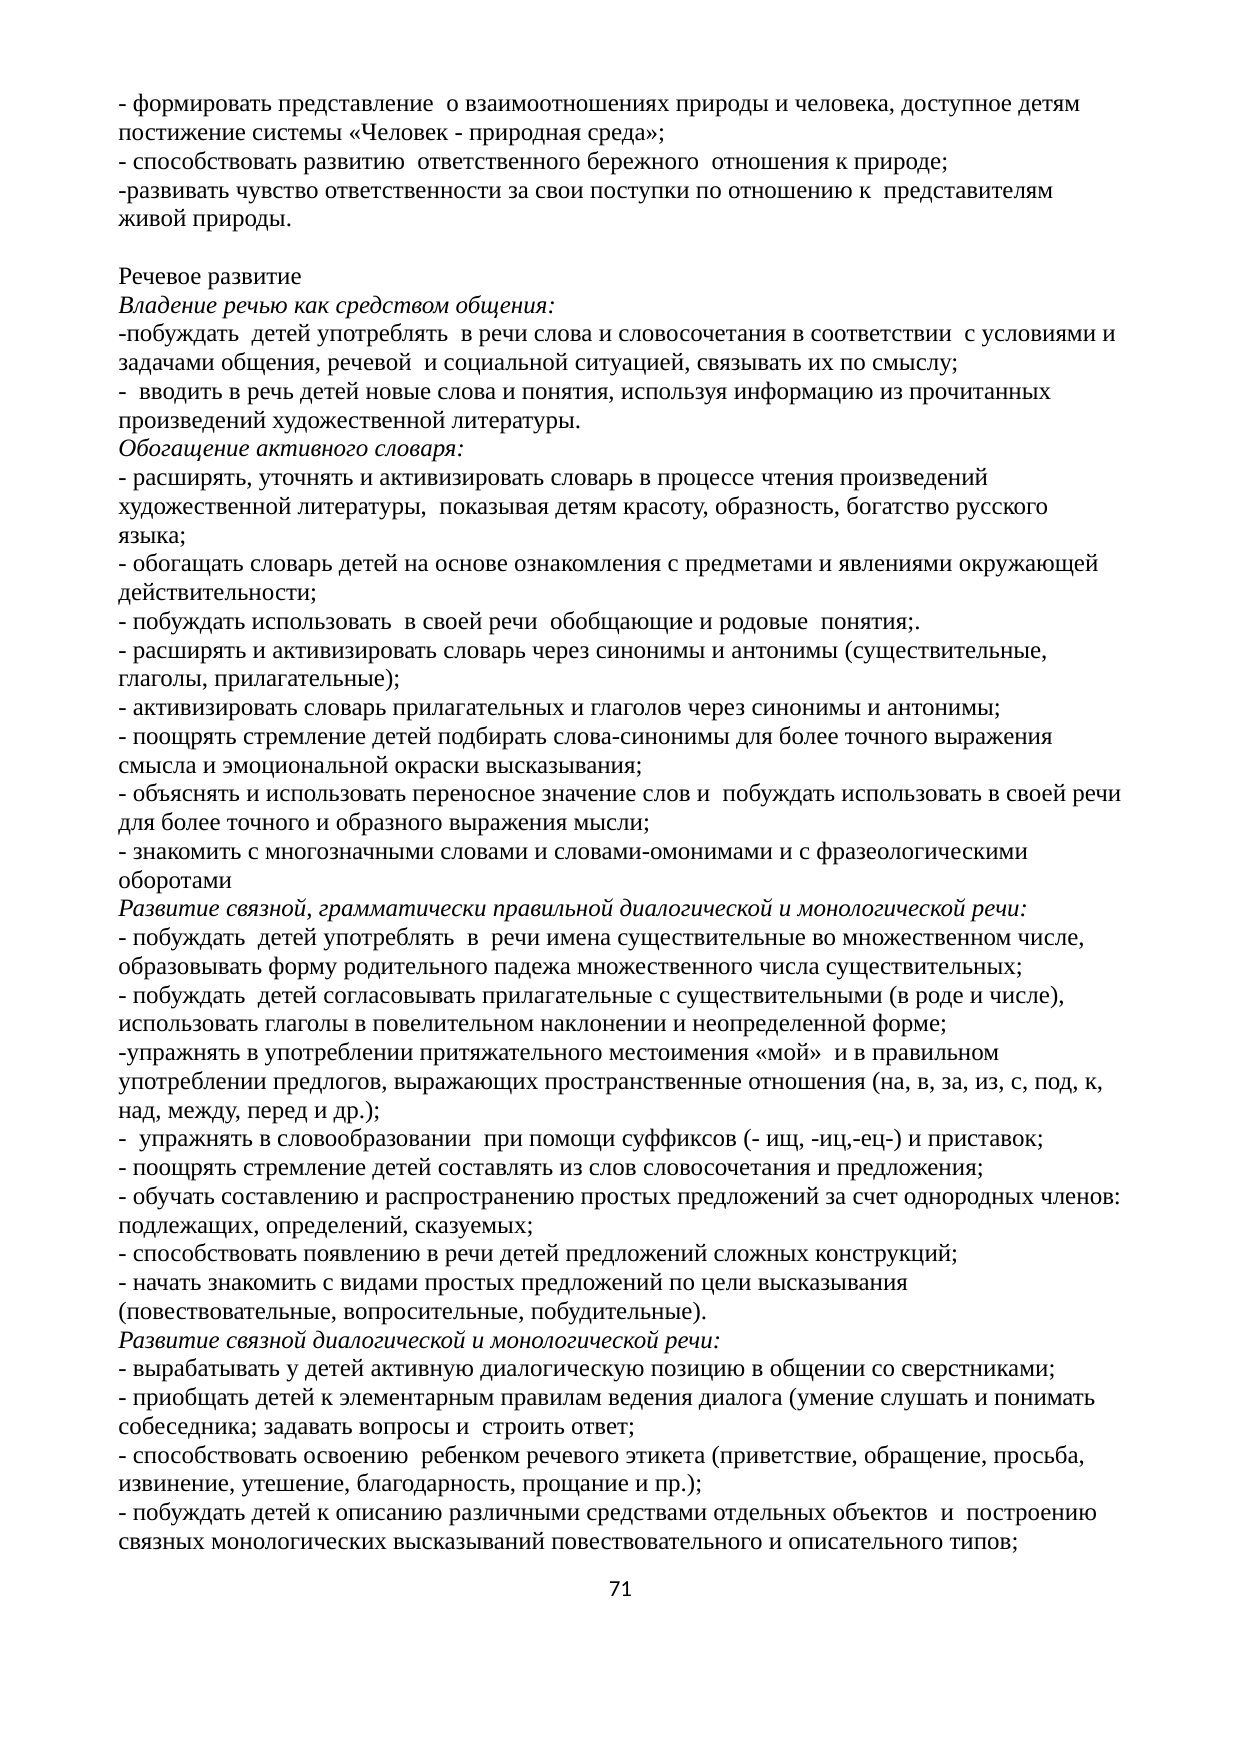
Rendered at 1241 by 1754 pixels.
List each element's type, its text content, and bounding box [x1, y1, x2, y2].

text - побуждать детей к описанию различными средствами отдельных объектов и построению связных монологических высказываний повествовательного и описательного типов; [118, 1497, 1122, 1555]
text - побуждать использовать в своей речи обобщающие и родовые понятия;. [118, 606, 1122, 635]
text - побуждать детей употреблять в речи имена существительные во множественном числе, образовывать форму родительного падежа множественного числа существительных; [118, 922, 1122, 980]
text - побуждать детей согласовывать прилагательные с существительными (в роде и числе), использовать глаголы в повелительном наклонении и неопределенной форме; [118, 980, 1122, 1037]
text -упражнять в употреблении притяжательного местоимения «мой» и в правильном употреблении предлогов, выражающих пространственные отношения (на, в, за, из, с, под, к, над, между, перед и др.); [118, 1037, 1122, 1123]
text -развивать чувство ответственности за свои поступки по отношению к представителям живой природы. [118, 175, 1122, 232]
text - поощрять стремление детей подбирать слова-синонимы для более точного выражения смысла и эмоциональной окраски высказывания; [118, 721, 1122, 778]
text - приобщать детей к элементарным правилам ведения диалога (умение слушать и понимать собеседника; задавать вопросы и строить ответ; [118, 1382, 1122, 1440]
text Обогащение активного словаря: [118, 433, 1122, 462]
text - способствовать появлению в речи детей предложений сложных конструкций; [118, 1238, 1122, 1267]
text - объяснять и использовать переносное значение слов и побуждать использовать в своей речи для более точного и образного выражения мысли; [118, 778, 1122, 836]
text - способствовать развитию ответственного бережного отношения к природе; [118, 146, 1122, 175]
text - знакомить с многозначными словами и словами-омонимами и с фразеологическими оборотами [118, 836, 1122, 893]
text Развитие связной диалогической и монологической речи: [118, 1325, 1122, 1353]
text - упражнять в словообразовании при помощи суффиксов (- ищ, -иц,-ец-) и приставок; [118, 1123, 1122, 1152]
text Владение речью как средством общения: [118, 290, 1122, 318]
text - расширять и активизировать словарь через синонимы и антонимы (существительные, глаголы, прилагательные); [118, 635, 1122, 692]
text - начать знакомить с видами простых предложений по цели высказывания (повествовательные, вопросительные, побудительные). [118, 1267, 1122, 1325]
text - способствовать освоению ребенком речевого этикета (приветствие, обращение, просьба, извинение, утешение, благодарность, прощание и пр.); [118, 1440, 1122, 1497]
text - расширять, уточнять и активизировать словарь в процессе чтения произведений художественной литературы, показывая детям красоту, образность, богатство русского языка; [118, 462, 1122, 548]
text - обучать составлению и распространению простых предложений за счет однородных членов: подлежащих, определений, сказуемых; [118, 1181, 1122, 1238]
text - активизировать словарь прилагательных и глаголов через синонимы и антонимы; [118, 692, 1122, 721]
text Развитие связной, грамматически правильной диалогической и монологической речи: [118, 893, 1122, 922]
text - вырабатывать у детей активную диалогическую позицию в общении со сверстниками; [118, 1353, 1122, 1382]
text Речевое развитие [118, 261, 1122, 290]
text - обогащать словарь детей на основе ознакомления с предметами и явлениями окружающей действительности; [118, 548, 1122, 606]
text -побуждать детей употреблять в речи слова и словосочетания в соответствии с условиями и задачами общения, речевой и социальной ситуацией, связывать их по смыслу; [118, 318, 1122, 376]
text - вводить в речь детей новые слова и понятия, используя информацию из прочитанных произведений художественной литературы. [118, 376, 1122, 433]
text - поощрять стремление детей составлять из слов словосочетания и предложения; [118, 1152, 1122, 1181]
text - формировать представление о взаимоотношениях природы и человека, доступное детям постижение системы «Человек - природная среда»; [118, 88, 1122, 146]
